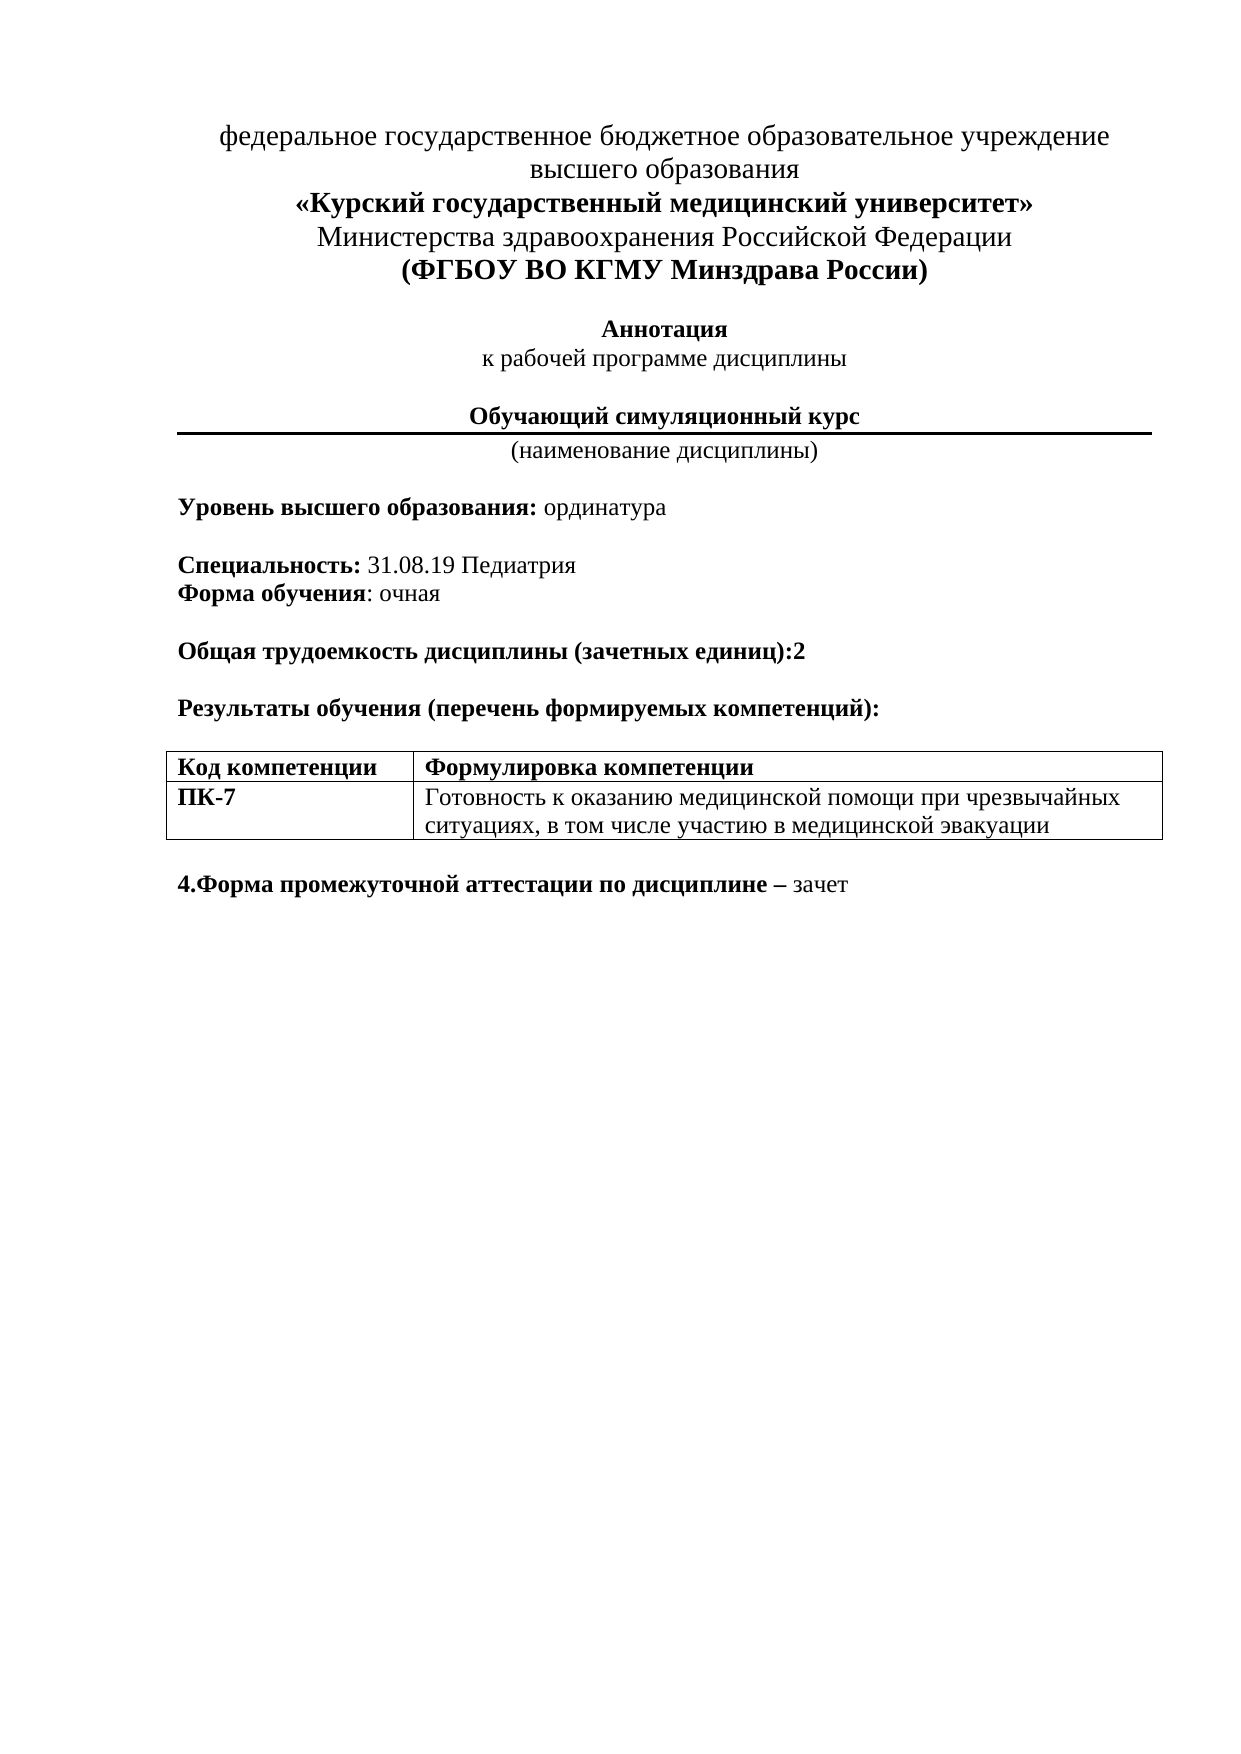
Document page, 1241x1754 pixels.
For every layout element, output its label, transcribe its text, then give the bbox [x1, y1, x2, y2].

text 4.Форма промежуточной аттестации по дисциплине – зачет [177, 869, 1152, 898]
text Обучающий симуляционный курс [177, 401, 1152, 432]
text Результаты обучения (перечень формируемых компетенций): [177, 693, 1152, 722]
table_cell ПК-7 [167, 782, 413, 839]
text (ФГБОУ ВО КГМУ Минздрава России) [177, 252, 1152, 286]
text (наименование дисциплины) [177, 435, 1152, 463]
text федеральное государственное бюджетное образовательное учреждение [177, 118, 1152, 152]
text высшего образования [177, 152, 1152, 185]
table_cell Готовность к оказанию медицинской помощи при чрезвычайных ситуациях, в том числе участию в медицинской эвакуации [414, 782, 1162, 839]
text Уровень высшего образования: ординатура [177, 492, 1152, 521]
text Специальность: 31.08.19 Педиатрия [177, 550, 1152, 578]
list Общая трудоемкость дисциплины (зачетных единиц):2 [177, 636, 1152, 665]
text Форма обучения: очная [177, 578, 1152, 607]
table_header Формулировка компетенции [414, 752, 1162, 781]
text к рабочей программе дисциплины [177, 343, 1152, 372]
text «Курский государственный медицинский университет» [177, 185, 1152, 219]
text Аннотация [177, 314, 1152, 343]
text Министерства здравоохранения Российской Федерации [177, 219, 1152, 252]
table_header Код компетенции [167, 752, 413, 781]
